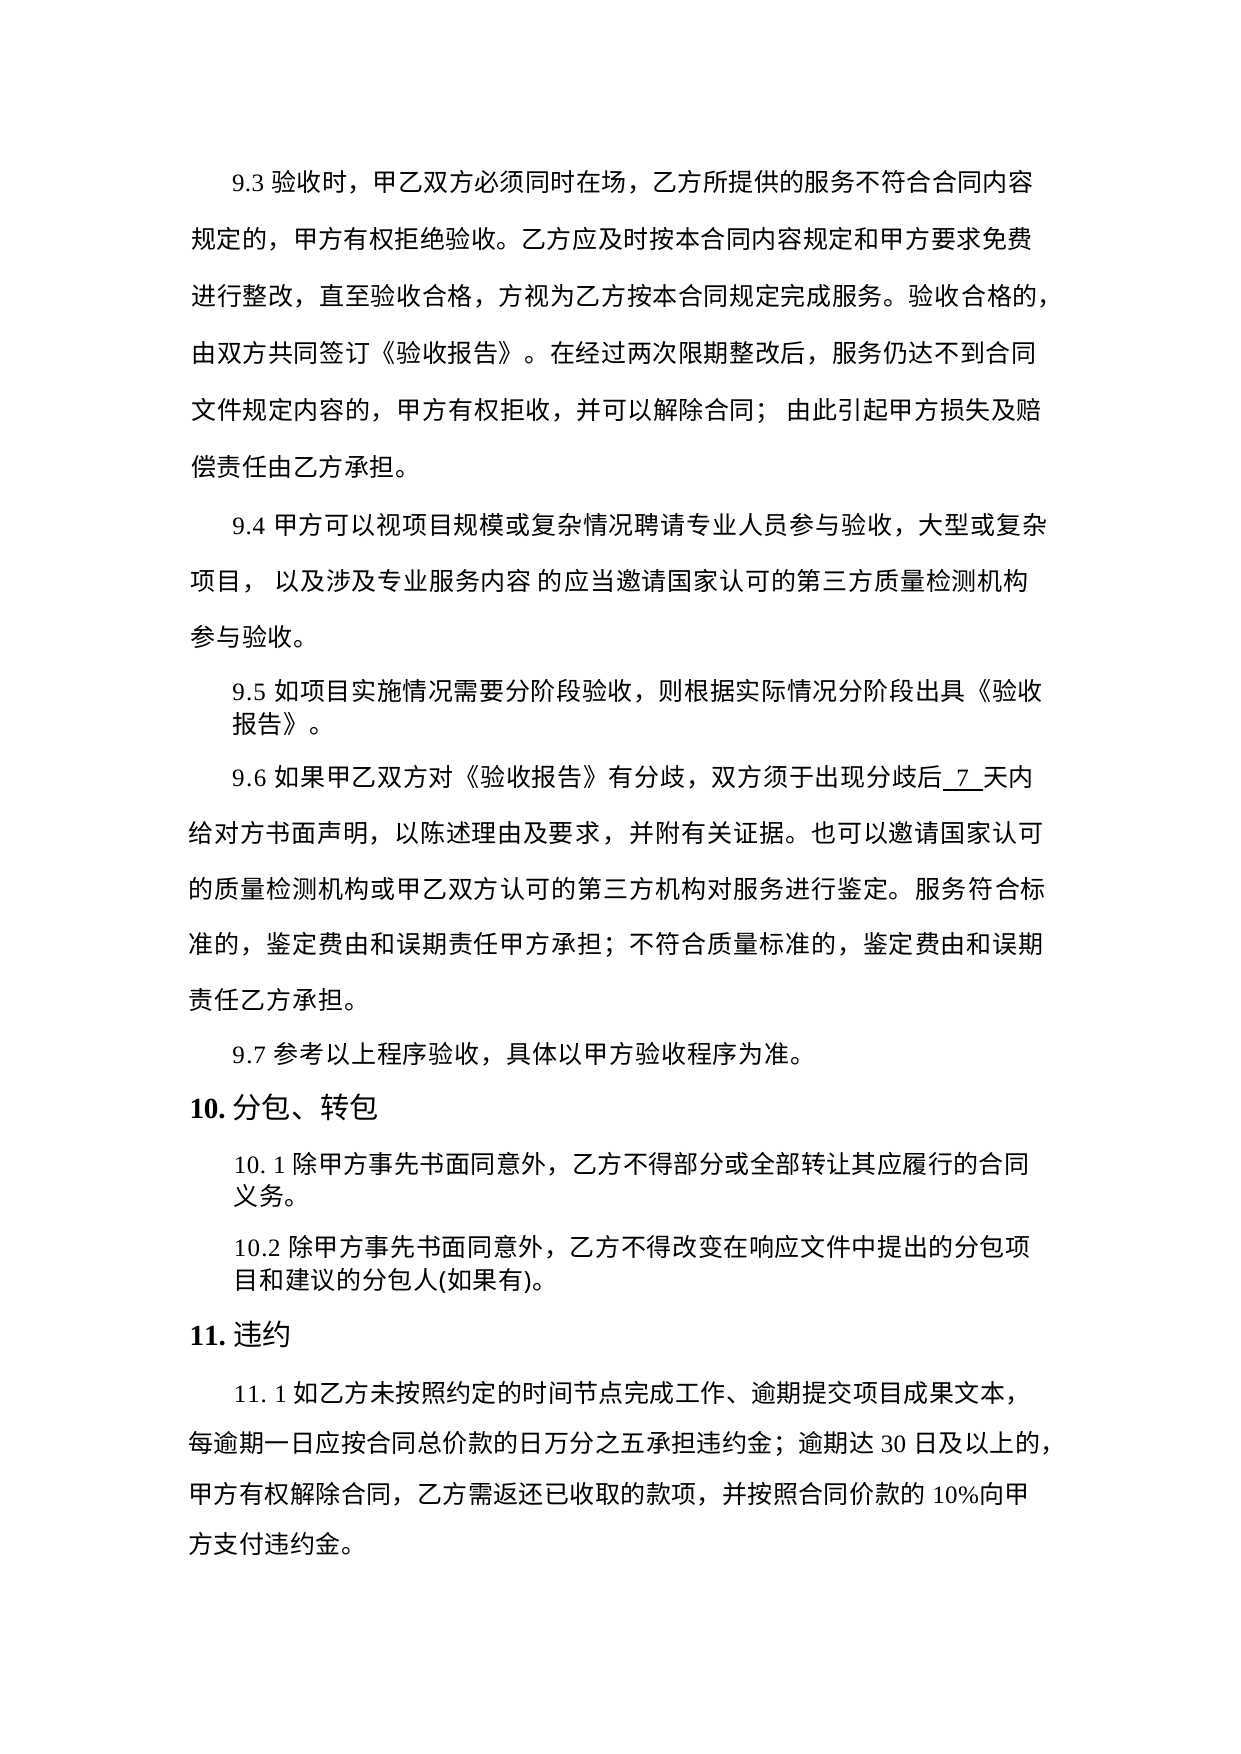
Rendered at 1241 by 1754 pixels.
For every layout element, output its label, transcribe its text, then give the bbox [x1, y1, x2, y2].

text 11. 1 如乙方未按照约定的时间节点完成工作、逾期提交项目成果文本，每逾期一日应按合同总价款的日万分之五承担违约金；逾期达 30 日及以上的，甲方有权解除合同，乙方需返还已收取的款项，并按照合同价款的 10%向甲方支付违约金。 [188, 1373, 1052, 1561]
text 9.7 参考以上程序验收，具体以甲方验收程序为准。 [232, 1036, 1053, 1070]
text 10. 分包、转包 [189, 1088, 1053, 1126]
text 9.4 甲方可以视项目规模或复杂情况聘请专业人员参与验收，大型或复杂项目， 以及涉及专业服务内容 的应当邀请国家认可的第三方质量检测机构参与验收。 [190, 505, 1053, 654]
text 9.3 验收时，甲乙双方必须同时在场，乙方所提供的服务不符合合同内容规定的，甲方有权拒绝验收。乙方应及时按本合同内容规定和甲方要求免费进行整改，直至验收合格，方视为乙方按本合同规定完成服务。验收合格的，由双方共同签订《验收报告》。在经过两次限期整改后，服务仍达不到合同文件规定内容的，甲方有权拒收，并可以解除合同； 由此引起甲方损失及赔偿责任由乙方承担。 [191, 162, 1052, 484]
text 10. 1 除甲方事先书面同意外，乙方不得部分或全部转让其应履行的合同义务。 [234, 1146, 1053, 1213]
text 11. 违约 [189, 1315, 1053, 1353]
text 10.2 除甲方事先书面同意外，乙方不得改变在响应文件中提出的分包项目和建议的分包人(如果有)。 [234, 1230, 1053, 1297]
text 9.5 如项目实施情况需要分阶段验收，则根据实际情况分阶段出具《验收报告》。 [232, 673, 1053, 741]
text 9.6 如果甲乙双方对《验收报告》有分歧，双方须于出现分歧后 7 天内给对方书面声明，以陈述理由及要求，并附有关证据。也可以邀请国家认可的质量检测机构或甲乙双方认可的第三方机构对服务进行鉴定。服务符合标准的，鉴定费由和误期责任甲方承担；不符合质量标准的，鉴定费由和误期责任乙方承担。 [188, 758, 1052, 1017]
